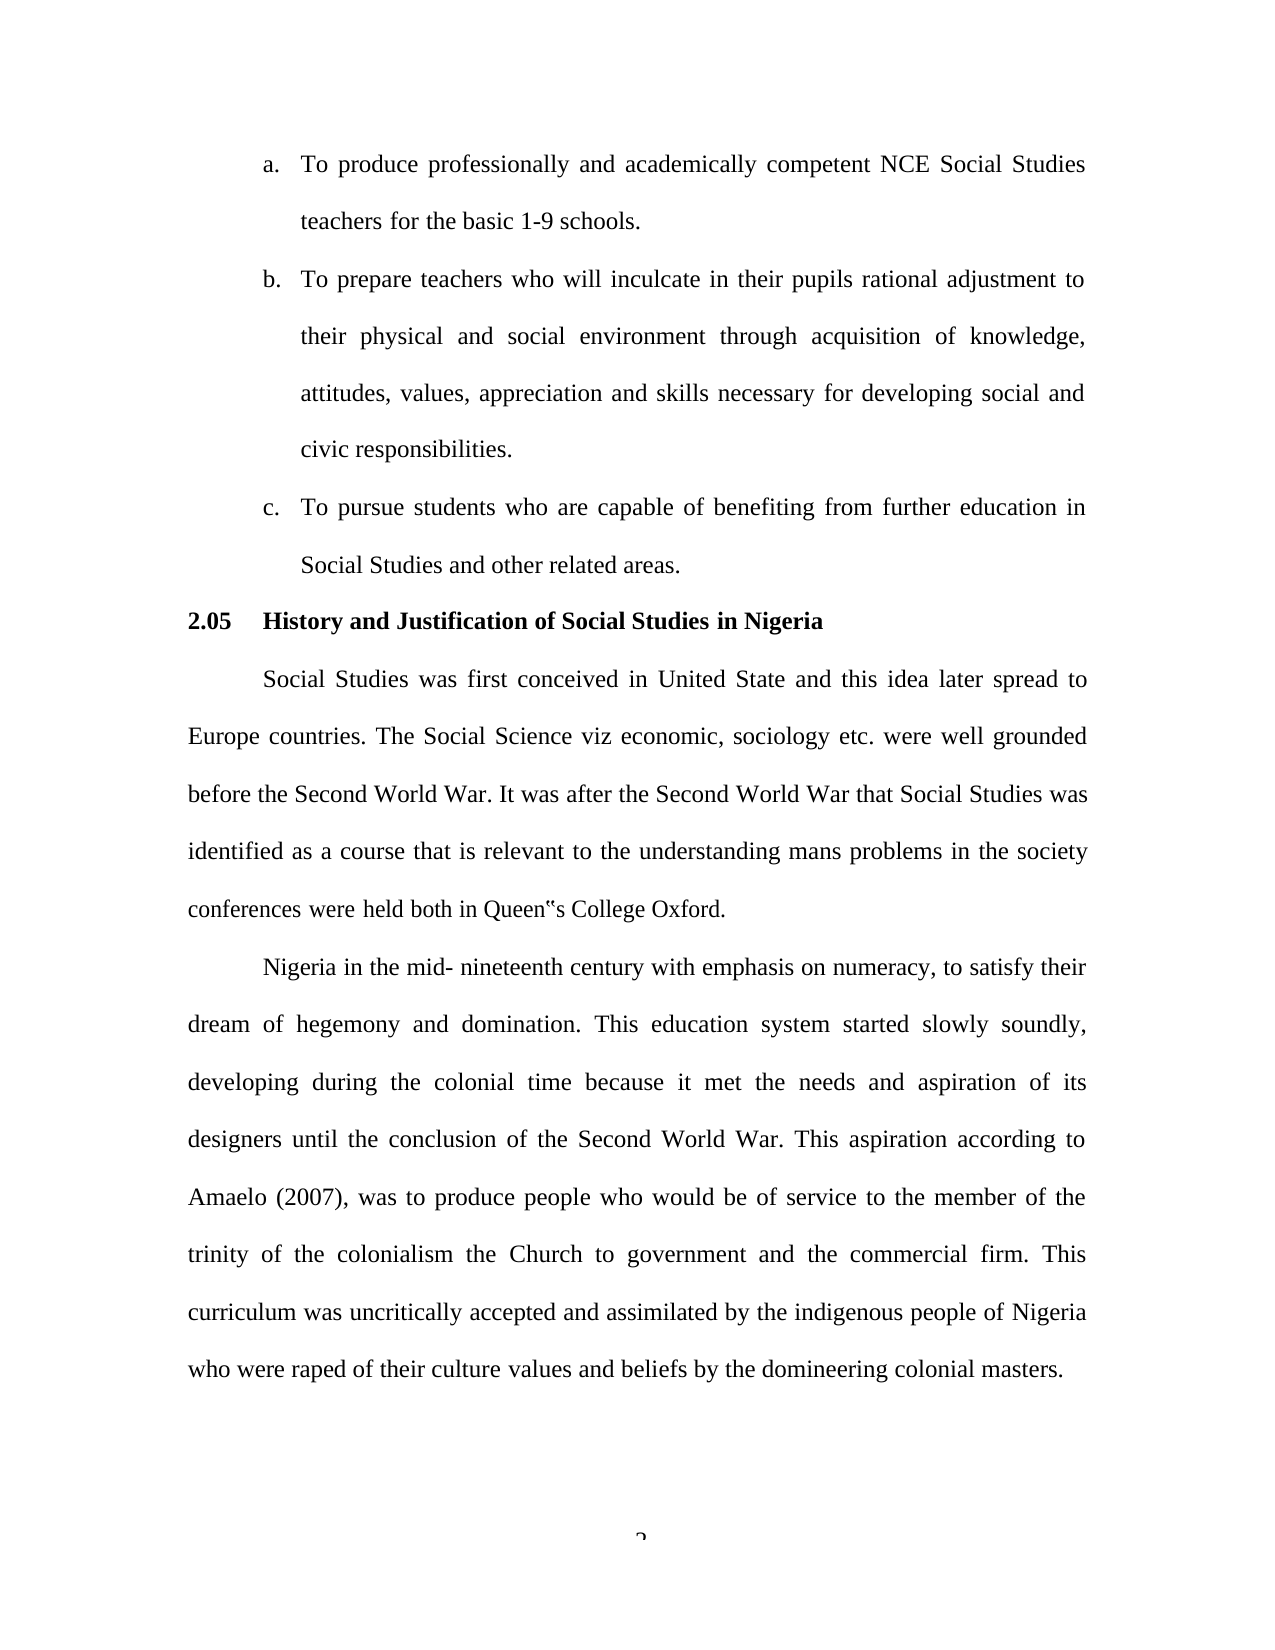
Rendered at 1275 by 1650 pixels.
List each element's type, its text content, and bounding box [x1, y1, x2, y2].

text Social Studies was first conceived in United State and this idea later spread to Europe countries. The Social Science viz economic, sociology etc. were well grounded before the Second World War. It was after the Second World War that Social Studies was identified as a course that is relevant to the understanding mans problems in the society conferences were held both in Queen‟s College Oxford. [188, 664, 1089, 923]
subtitle History and Justification of Social Studies in Nigeria [188, 607, 1206, 635]
list To pursue students who are capable of benefiting from further education in Social Studies and other related areas. [263, 492, 1087, 579]
list To prepare teachers who will inculcate in their pupils rational adjustment to their physical and social environment through acquisition of knowledge, attitudes, values, appreciation and skills necessary for developing social and civic responsibilities. [263, 264, 1086, 463]
list To produce professionally and academically competent NCE Social Studies teachers for the basic 1-9 schools. [263, 149, 1086, 235]
text Nigeria in the mid- nineteenth century with emphasis on numeracy, to satisfy their dream of hegemony and domination. This education system started slowly soundly, developing during the colonial time because it met the needs and aspiration of its designers until the conclusion of the Second World War. This aspiration according to Amaelo (2007), was to produce people who would be of service to the member of the trinity of the colonialism the Church to government and the commercial firm. This curriculum was uncritically accepted and assimilated by the indigenous people of Nigeria who were raped of their culture values and beliefs by the domineering colonial masters. [188, 952, 1087, 1383]
